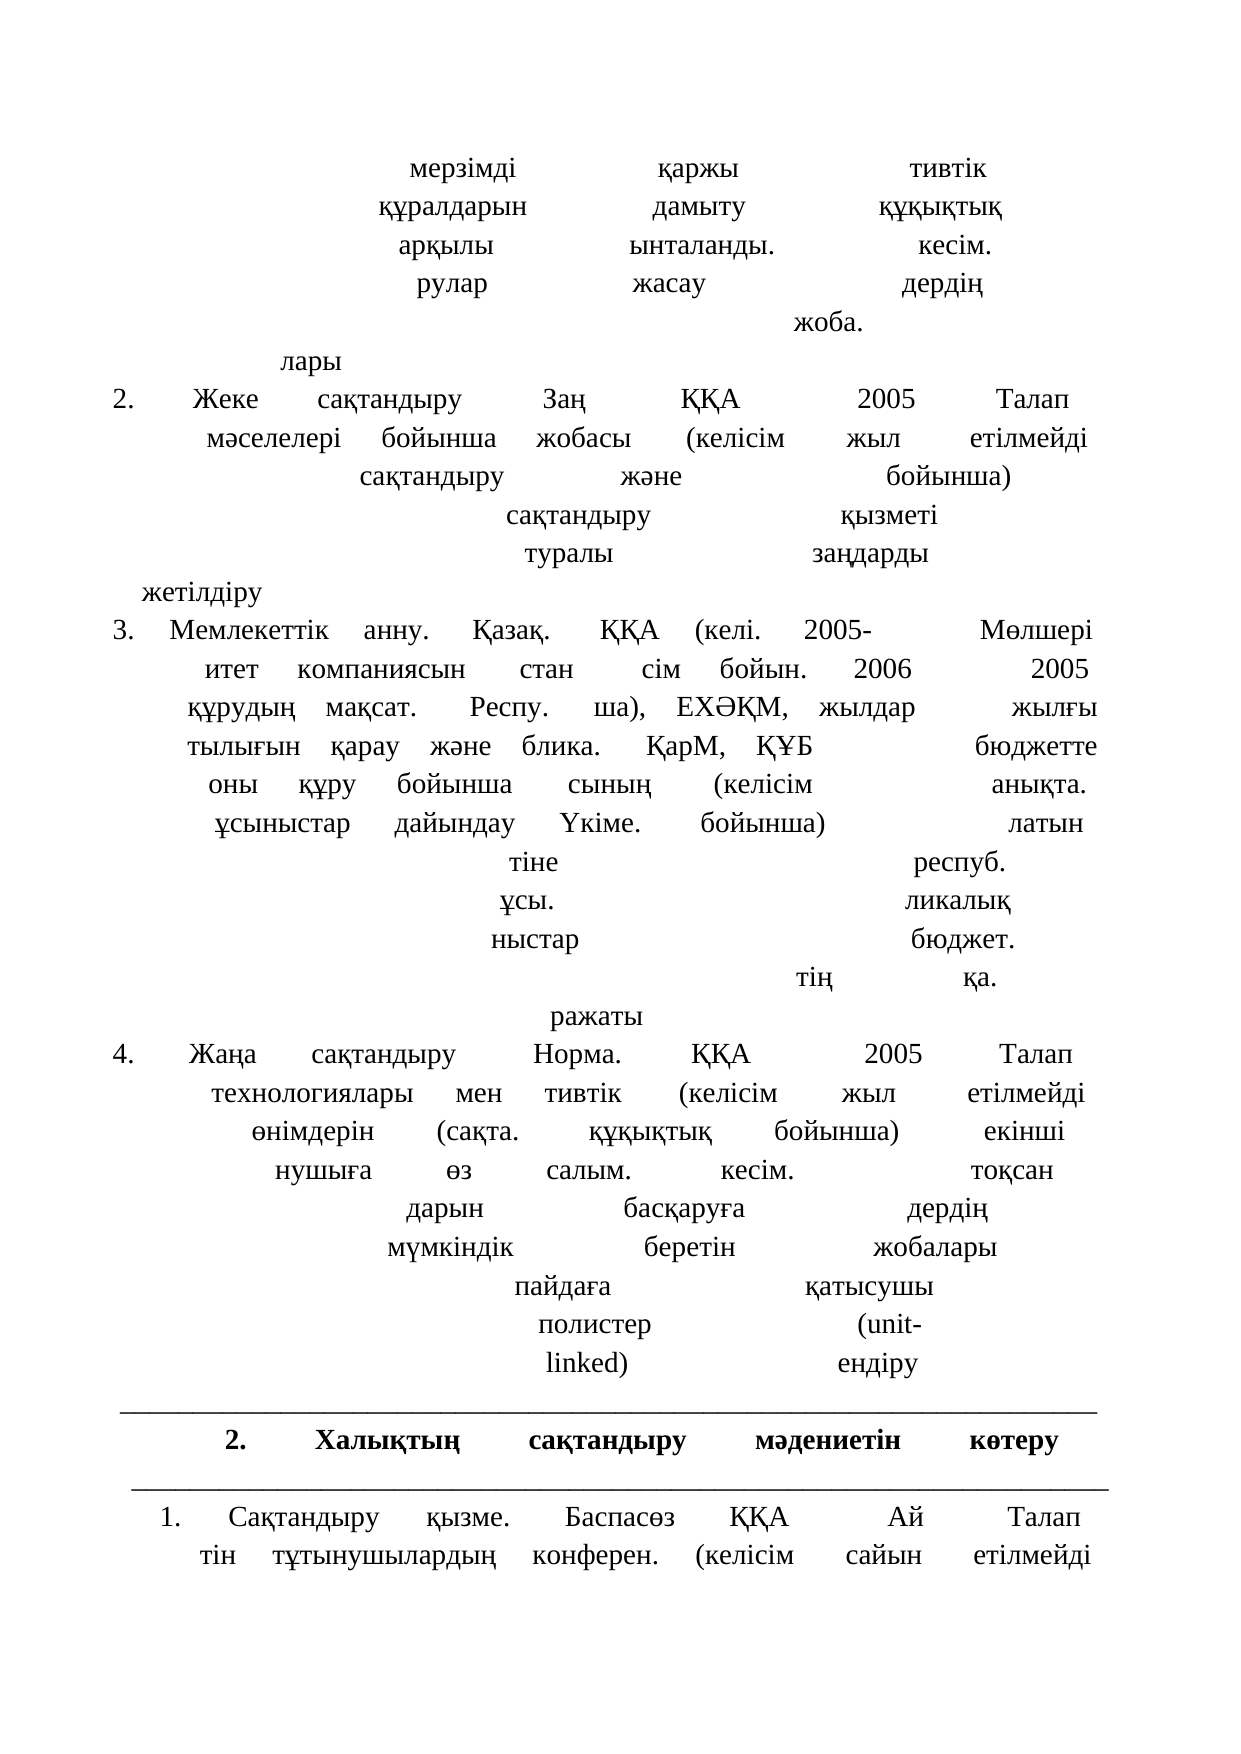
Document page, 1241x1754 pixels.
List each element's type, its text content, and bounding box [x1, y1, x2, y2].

text 2. Жеке сақтандыру Заң ҚҚА 2005 Талап мәселелерi бойынша жобасы (келісім жыл етілмейді сақтандыру және бойынша) сақтандыру қызметi туралы заңдарды жетiлдiру [112, 381, 1128, 607]
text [112, 1422, 1128, 1571]
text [112, 150, 1128, 376]
text 3. Мемлекеттiк анну. Қазақ. ҚҚА (келi. 2005- Мөлшерi итет компаниясын стан сiм бойын. 2006 2005 құрудың мақсат. Респу. ша), ЕХӘҚМ, жылдар жылғы тылығын қарау және блика. ҚарМ, ҚҰБ бюджетте оны құру бойынша сының (келiсiм анықта. ұсыныстар дайындау Үкiме. бойынша) латын тіне респуб. ұсы. ликалық ныстар бюджет. тiң қа. ражаты [112, 612, 1128, 1031]
text 4. Жаңа сақтандыру Норма. ҚҚА 2005 Талап технологиялары мен тивтiк (келiсiм жыл етiлмейдi өнiмдерiн (сақта. құқықтық бойынша) екiншi нушыға өз салым. кесiм. тоқсан дарын басқаруға дердің мүмкiндiк беретiн жобалары пайдаға қатысушы полистер (unit- linked) ендiру ___________________________________________________________________ [112, 1036, 1128, 1417]
